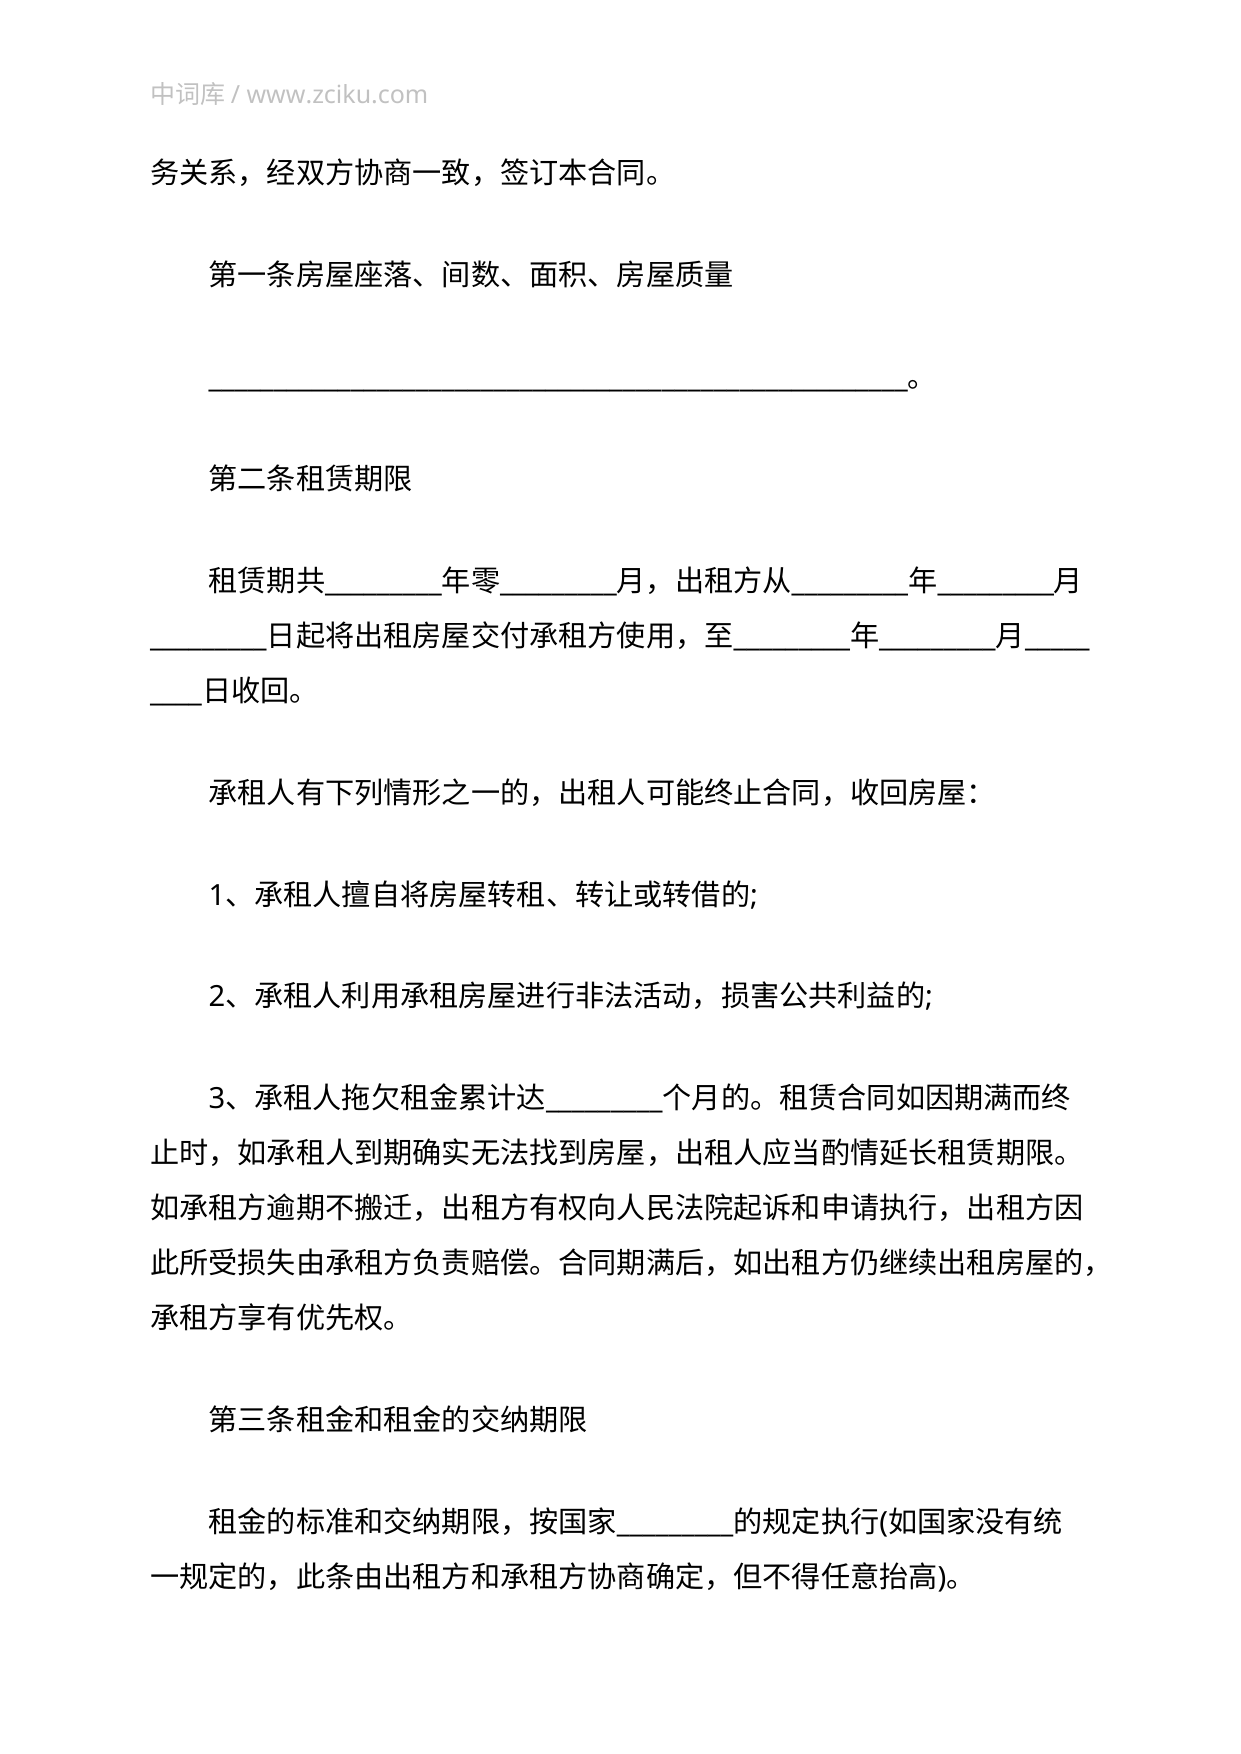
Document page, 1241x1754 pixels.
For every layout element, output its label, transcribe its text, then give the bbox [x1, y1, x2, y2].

text 第二条租赁期限 [150, 456, 1090, 498]
text ______________________________________________________。 [150, 353, 1090, 396]
text 承租人有下列情形之一的，出租人可能终止合同，收回房屋： [150, 769, 1090, 812]
text 第一条房屋座落、间数、面积、房屋质量 [150, 252, 1090, 294]
text 第三条租金和租金的交纳期限 [150, 1396, 1090, 1439]
text 3、承租人拖欠租金累计达_________个月的。租赁合同如因期满而终止时，如承租人到期确实无法找到房屋，出租人应当酌情延长租赁期限。如承租方逾期不搬迁，出租方有权向人民法院起诉和申请执行，出租方因此所受损失由承租方负责赔偿。合同期满后，如出租方仍继续出租房屋的，承租方享有优先权。 [150, 1075, 1090, 1337]
text 租金的标准和交纳期限，按国家_________的规定执行(如国家没有统一规定的，此条由出租方和承租方协商确定，但不得任意抬高)。 [150, 1498, 1090, 1596]
text 租赁期共_________年零_________月，出租方从_________年_________月_________日起将出租房屋交付承租方使用，至_________年_________月_________日收回。 [150, 557, 1090, 710]
text 1、承租人擅自将房屋转租、转让或转借的; [150, 871, 1090, 913]
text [150, 150, 1090, 192]
text 2、承租人利用承租房屋进行非法活动，损害公共利益的; [150, 973, 1090, 1015]
